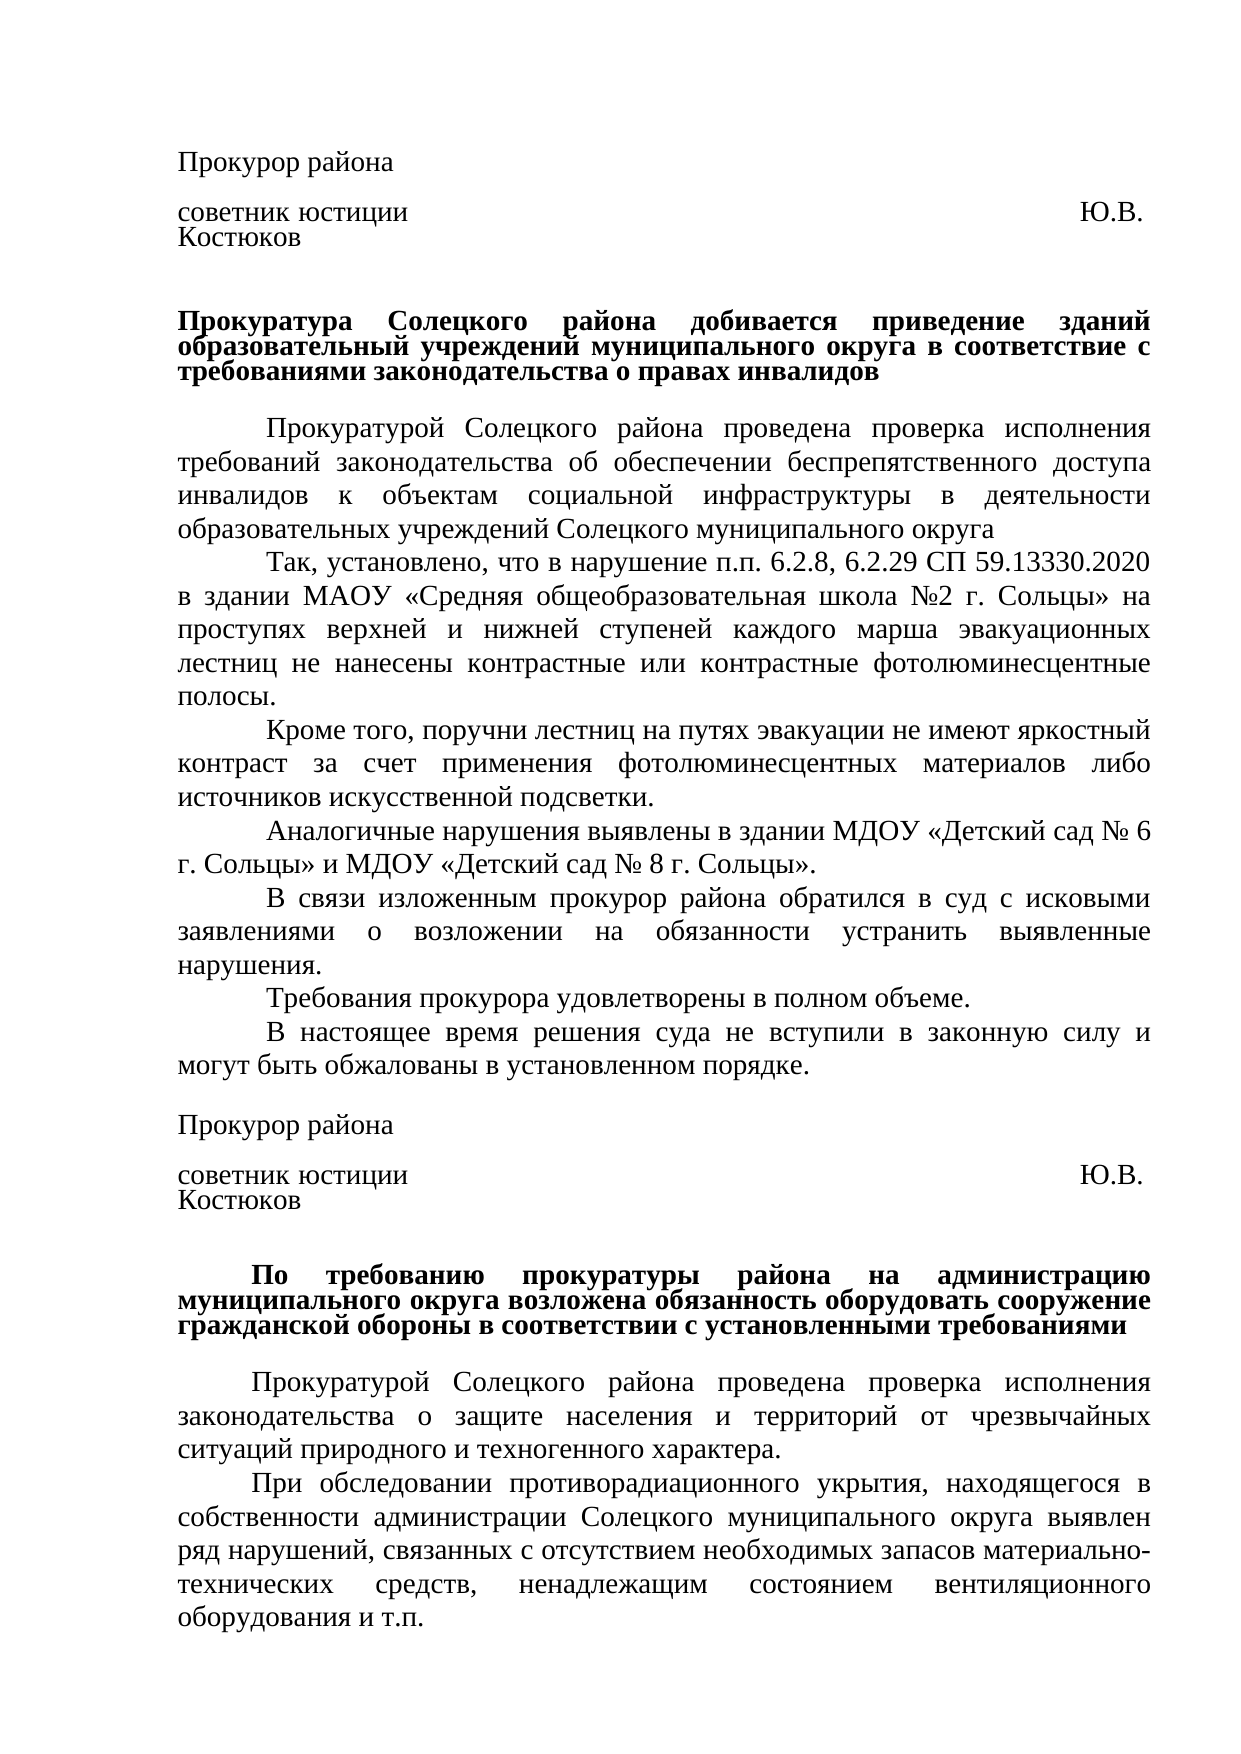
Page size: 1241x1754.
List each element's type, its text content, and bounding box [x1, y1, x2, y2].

text В настоящее время решения суда не вступили в законную силу и могут быть обжалованы в установленном порядке. [177, 1014, 1152, 1081]
text Аналогичные нарушения выявлены в здании МДОУ «Детский сад № 6 г. Сольцы» и МДОУ «Детский сад № 8 г. Сольцы». [177, 813, 1152, 880]
text В связи изложенным прокурор района обратился в суд с исковыми заявлениями о возложении на обязанности устранить выявленные нарушения. [177, 880, 1152, 980]
text Требования прокурора удовлетворены в полном объеме. [177, 980, 1152, 1014]
text советник юстиции Ю.В. Костюков [177, 202, 1152, 252]
text Так, установлено, что в нарушение п.п. 6.2.8, 6.2.29 СП 59.13330.2020 в здании МАОУ «Средняя общеобразовательная школа №2 г. Сольцы» на проступях верхней и нижней ступеней каждого марша эвакуационных лестниц не нанесены контрастные или контрастные фотолюминесцентные полосы. [177, 544, 1152, 712]
text При обследовании противорадиационного укрытия, находящегося в собственности администрации Солецкого муниципального округа выявлен ряд нарушений, связанных с отсутствием необходимых запасов материально-технических средств, ненадлежащим состоянием вентиляционного оборудования и т.п. [177, 1465, 1152, 1633]
text Прокуратура Солецкого района добивается приведение зданий образовательный учреждений муниципального округа в соответствие с требованиями законодательства о правах инвалидов [177, 310, 1152, 385]
text Прокурор района [177, 1114, 1152, 1139]
text Кроме того, поручни лестниц на путях эвакуации не имеют яркостный контраст за счет применения фотолюминесцентных материалов либо источников искусственной подсветки. [177, 712, 1152, 813]
text Прокуратурой Солецкого района проведена проверка исполнения законодательства о защите населения и территорий от чрезвычайных ситуаций природного и техногенного характера. [177, 1364, 1152, 1465]
text Прокурор района [177, 152, 1152, 177]
text советник юстиции Ю.В. Костюков [177, 1164, 1152, 1214]
text Прокуратурой Солецкого района проведена проверка исполнения требований законодательства об обеспечении беспрепятственного доступа инвалидов к объектам социальной инфраструктуры в деятельности образовательных учреждений Солецкого муниципального округа [177, 410, 1152, 544]
text По требованию прокуратуры района на администрацию муниципального округа возложена обязанность оборудовать сооружение гражданской обороны в соответствии с установленными требованиями [177, 1264, 1152, 1339]
